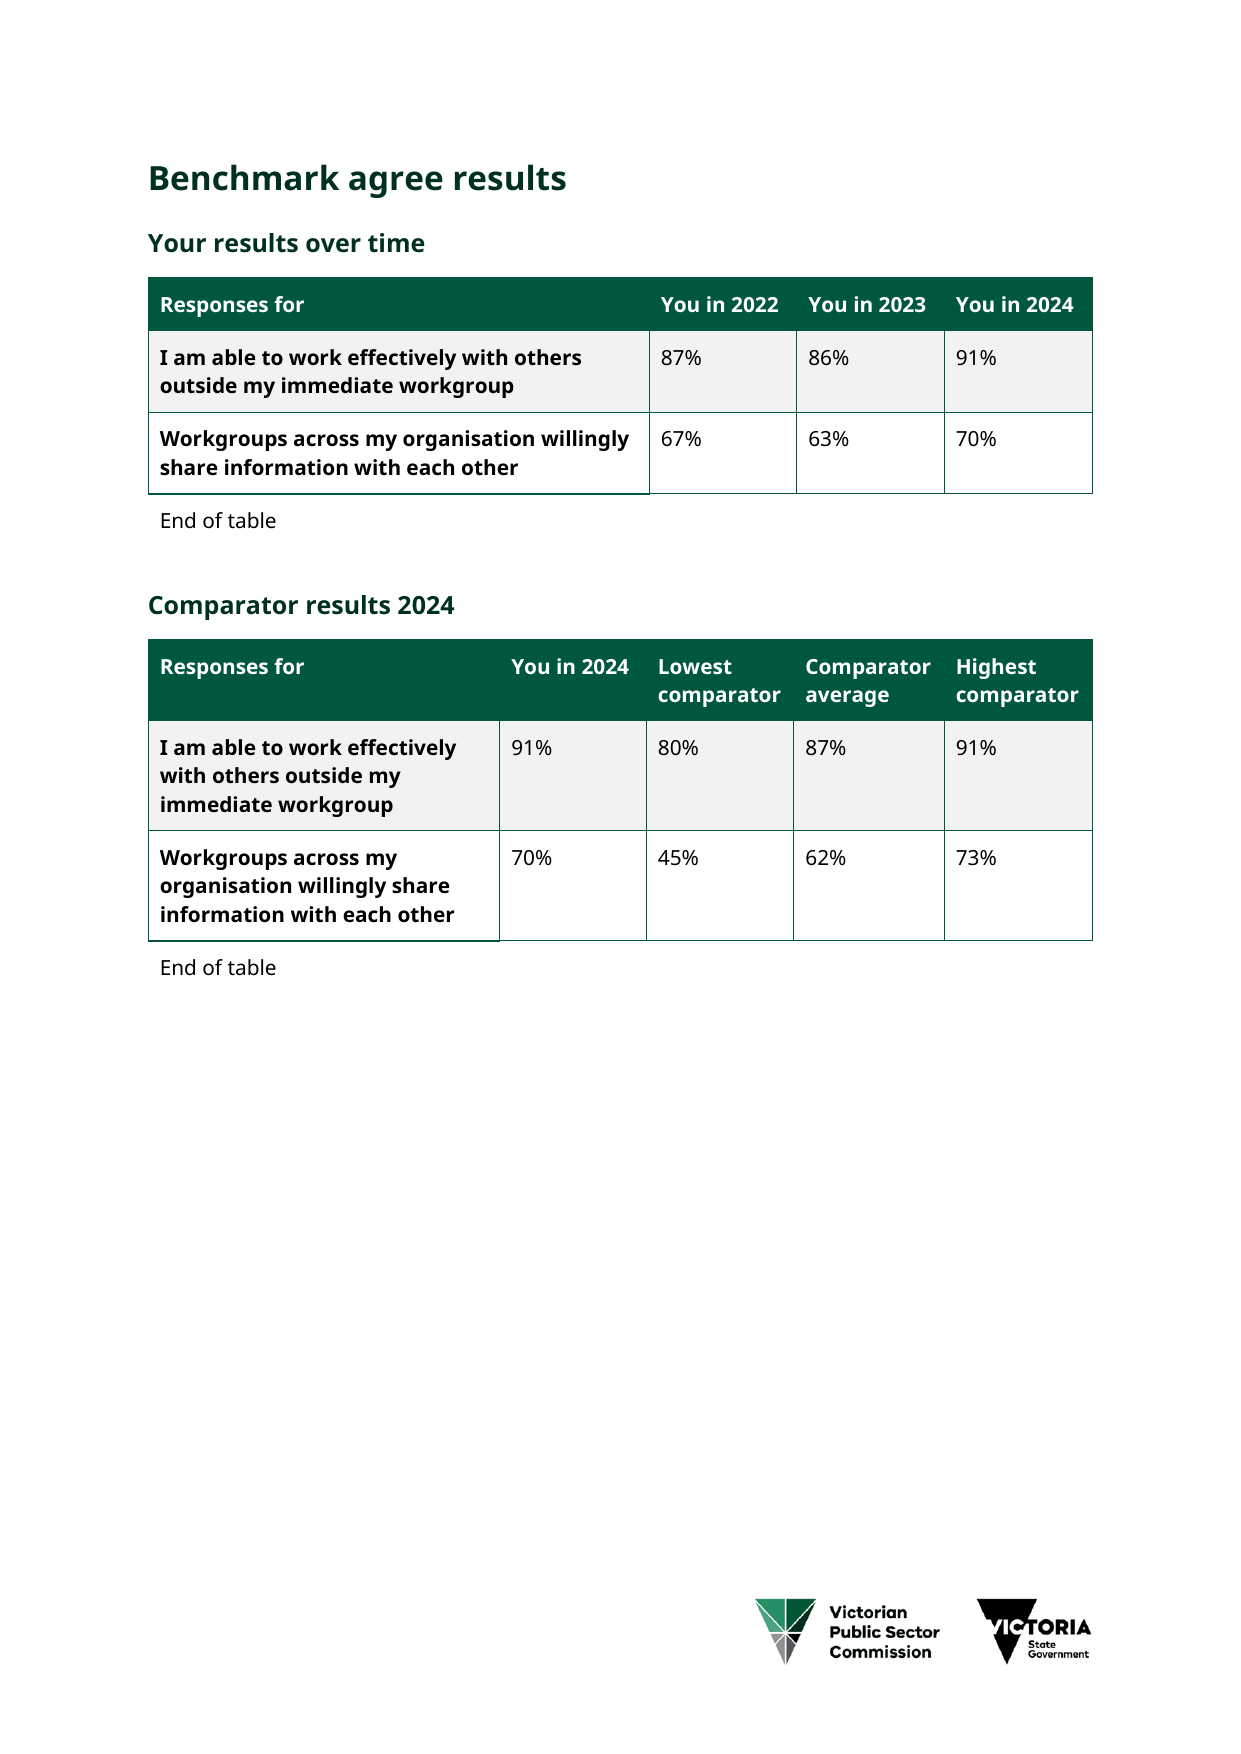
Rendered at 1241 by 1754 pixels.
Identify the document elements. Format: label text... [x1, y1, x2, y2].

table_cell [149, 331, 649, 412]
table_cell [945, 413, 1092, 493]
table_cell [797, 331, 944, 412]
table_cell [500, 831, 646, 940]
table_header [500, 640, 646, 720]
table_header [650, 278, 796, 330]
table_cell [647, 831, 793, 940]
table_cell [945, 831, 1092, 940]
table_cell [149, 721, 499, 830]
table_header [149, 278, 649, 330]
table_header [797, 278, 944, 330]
picture [754, 1598, 1093, 1666]
subtitle Your results over time [148, 226, 1092, 260]
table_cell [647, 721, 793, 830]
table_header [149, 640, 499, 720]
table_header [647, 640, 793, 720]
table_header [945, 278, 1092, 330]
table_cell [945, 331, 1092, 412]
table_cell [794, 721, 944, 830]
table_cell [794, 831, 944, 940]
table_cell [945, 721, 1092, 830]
subtitle Comparator results 2024 [148, 587, 1092, 621]
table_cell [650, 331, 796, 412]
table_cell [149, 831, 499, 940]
subtitle Benchmark agree results [148, 154, 1092, 200]
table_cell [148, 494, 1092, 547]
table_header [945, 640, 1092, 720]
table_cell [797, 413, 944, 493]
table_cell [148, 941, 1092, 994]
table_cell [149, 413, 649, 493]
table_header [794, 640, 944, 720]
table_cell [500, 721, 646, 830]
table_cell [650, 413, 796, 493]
